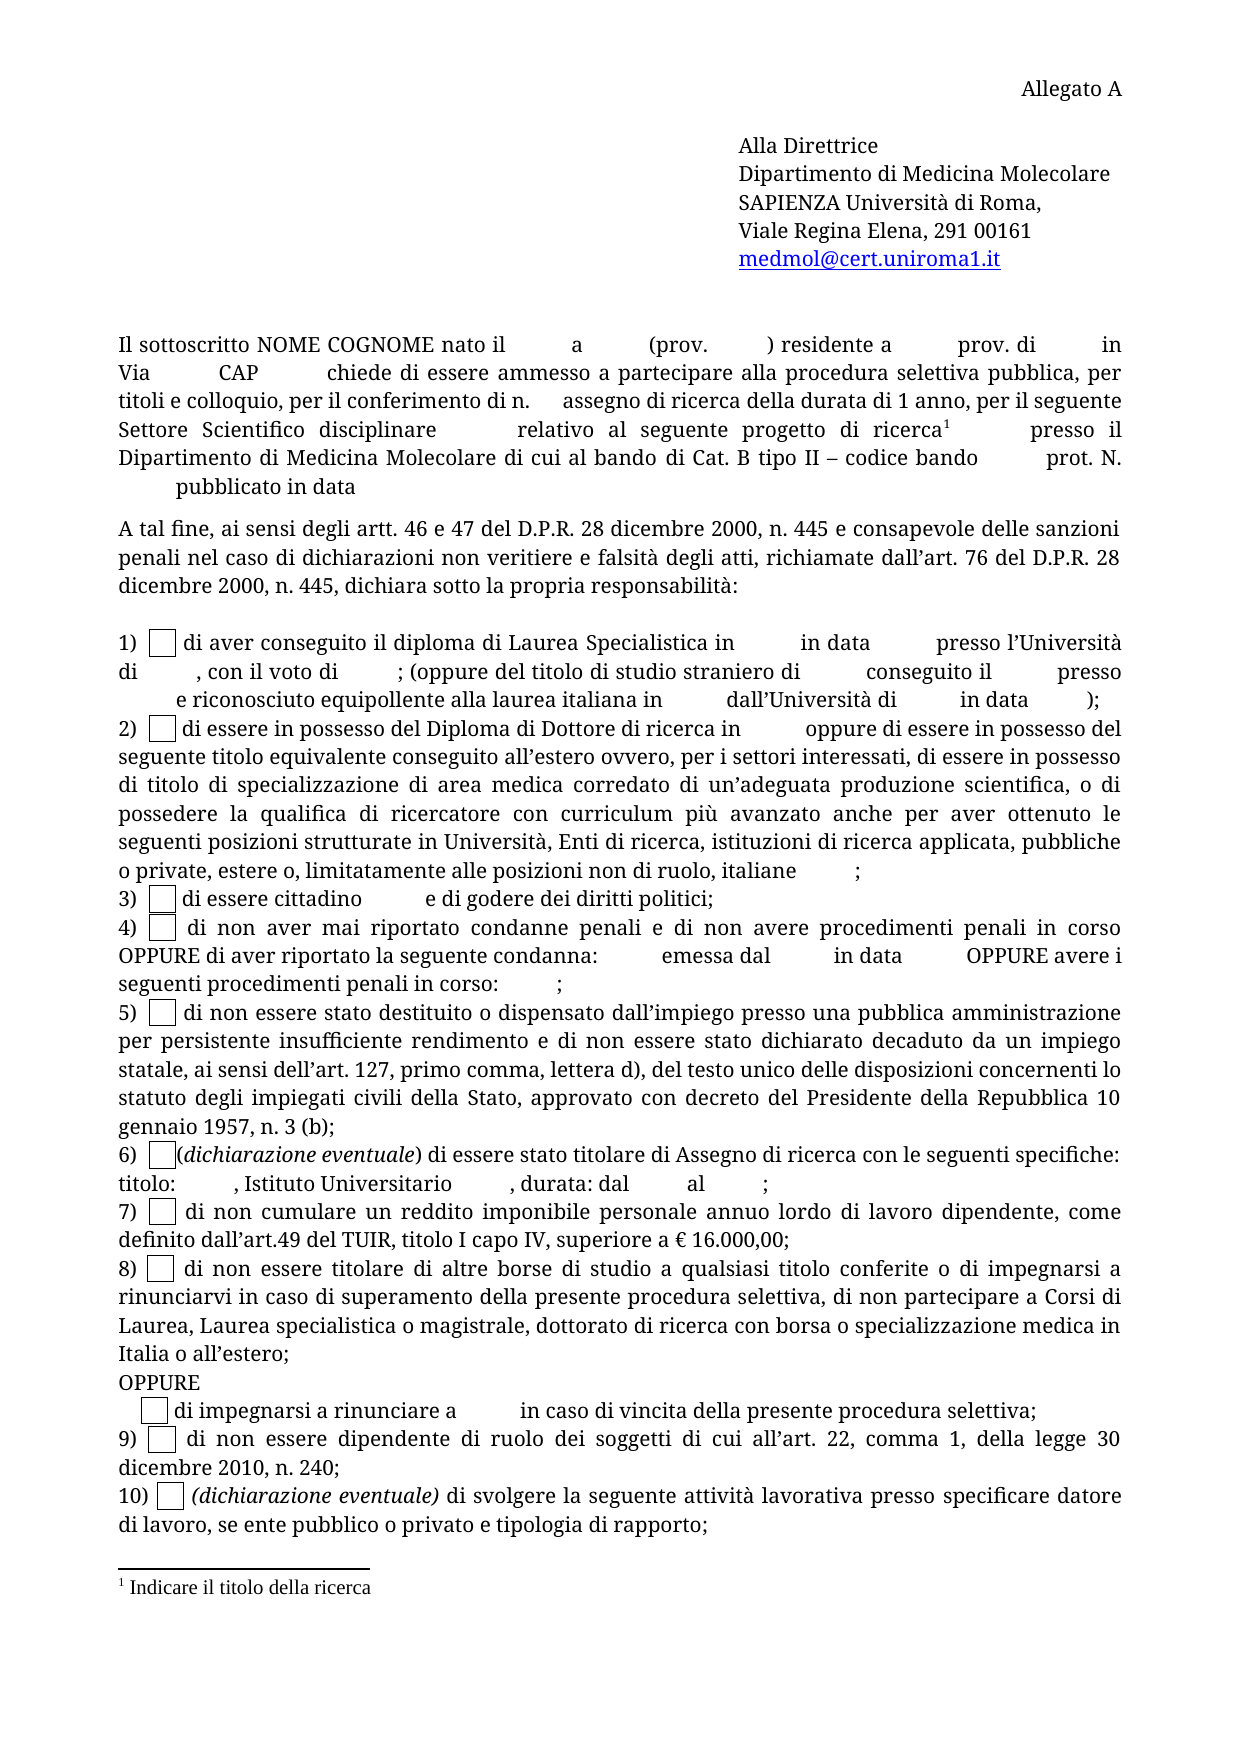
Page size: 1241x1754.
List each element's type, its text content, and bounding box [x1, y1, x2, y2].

text 10) (dichiarazione eventuale) di svolgere la seguente attività lavorativa presso specificare datore di lavoro, se ente pubblico o privato e tipologia di rapporto; [118, 1481, 1122, 1538]
text NOME COGNOME il a (prov. ) residente a prov. di in CAP chiede di essere a partecipare alla procedura selettiva pubblica, per titoli e colloquio, per il conferimento di n. assegno di ricerca della durata di , per il seguente Settore Scientifico disciplinare relativo al seguente progetto di ricerca presso il Dipartimento di Medicina Molecolare di cui al bando di Cat. B tipo II – codice bando prot. N. pubblicato in data [118, 330, 1122, 500]
text Alla Direttrice [118, 131, 1122, 159]
list di non aver mai riportato condanne penali e di non avere procedimenti penali in corso OPPURE di aver riportato la seguente condanna: emessa dal in data OPPURE avere i seguenti procedimenti penali in corso: ; [118, 913, 1122, 998]
text OPPURE [118, 1368, 1122, 1396]
text titolo: , Istituto Universitario , durata: dal al ; [118, 1169, 1122, 1197]
text Allegato A [118, 74, 1122, 102]
list di essere in possesso del Diploma di Dottore di ricerca in oppure di essere in possesso del seguente titolo equivalente conseguito all’estero ovvero, per i settori interessati, di essere in possesso di titolo di specializzazione di area medica corredato di un’adeguata produzione scientifica, o di possedere la qualifica di ricercatore con curriculum più avanzato anche per aver ottenuto le seguenti posizioni strutturate in Università, Enti di ricerca, istituzioni di ricerca applicata, pubbliche o private, estere o, limitatamente alle posizioni non di ruolo, italiane ; [118, 714, 1122, 884]
text Dipartimento di Medicina Molecolare [118, 159, 1122, 188]
text A tal fine, ai sensi degli artt. 46 e 47 del D.P.R. 28 dicembre 2000, n. 445 e consapevole delle sanzioni penali nel caso di dichiarazioni non veritiere e falsità degli atti, richiamate dall’art. 76 del D.P.R. 28 dicembre 2000, n. 445, dichiara sotto la propria responsabilità: [118, 514, 1122, 600]
text 9) di non essere dipendente di ruolo dei soggetti di cui all’art. 22, comma 1, della legge 30 dicembre 2010, n. 240; [118, 1424, 1122, 1481]
list di essere cittadino e di godere dei diritti politici; [118, 884, 1122, 913]
text di impegnarsi a rinunciare a in caso di vincita della presente procedura selettiva; [118, 1396, 1122, 1424]
list di non cumulare un reddito imponibile personale annuo lordo di lavoro dipendente, come definito dall’art.49 del TUIR, titolo I capo IV, superiore a € 16.000,00; [118, 1197, 1122, 1254]
text Viale Regina Elena, 291 00161 [118, 216, 1122, 244]
text 8) di non essere titolare di altre borse di studio a qualsiasi titolo conferite o di impegnarsi a rinunciarvi in caso di superamento della presente procedura selettiva, di non partecipare a Corsi di Laurea, Laurea specialistica o magistrale, dottorato di ricerca con borsa o specializzazione medica in Italia o all’estero; [118, 1254, 1122, 1368]
list di non essere stato destituito o dispensato dall’impiego presso una pubblica amministrazione per persistente insufficiente rendimento e di non essere stato dichiarato decaduto da un impiego statale, ai sensi dell’art. 127, primo comma, lettera d), del testo unico delle disposizioni concernenti lo statuto degli impiegati civili della Stato, approvato con decreto del Presidente della Repubblica 10 gennaio 1957, n. 3 (b); [118, 998, 1122, 1140]
list di aver conseguito il diploma di Laurea in in data presso l’Università di , con il voto di ; (oppure del titolo di studio straniero di conseguito il presso e riconosciuto equipollente alla laurea italiana in dall’Università di in data ); [118, 628, 1122, 714]
list (dichiarazione eventuale) di essere stato titolare di Assegno di ricerca con le seguenti specifiche: [118, 1140, 1122, 1169]
text medmol@cert.uniroma1.it [118, 244, 1122, 273]
text SAPIENZA Università di Roma, [118, 188, 1122, 216]
